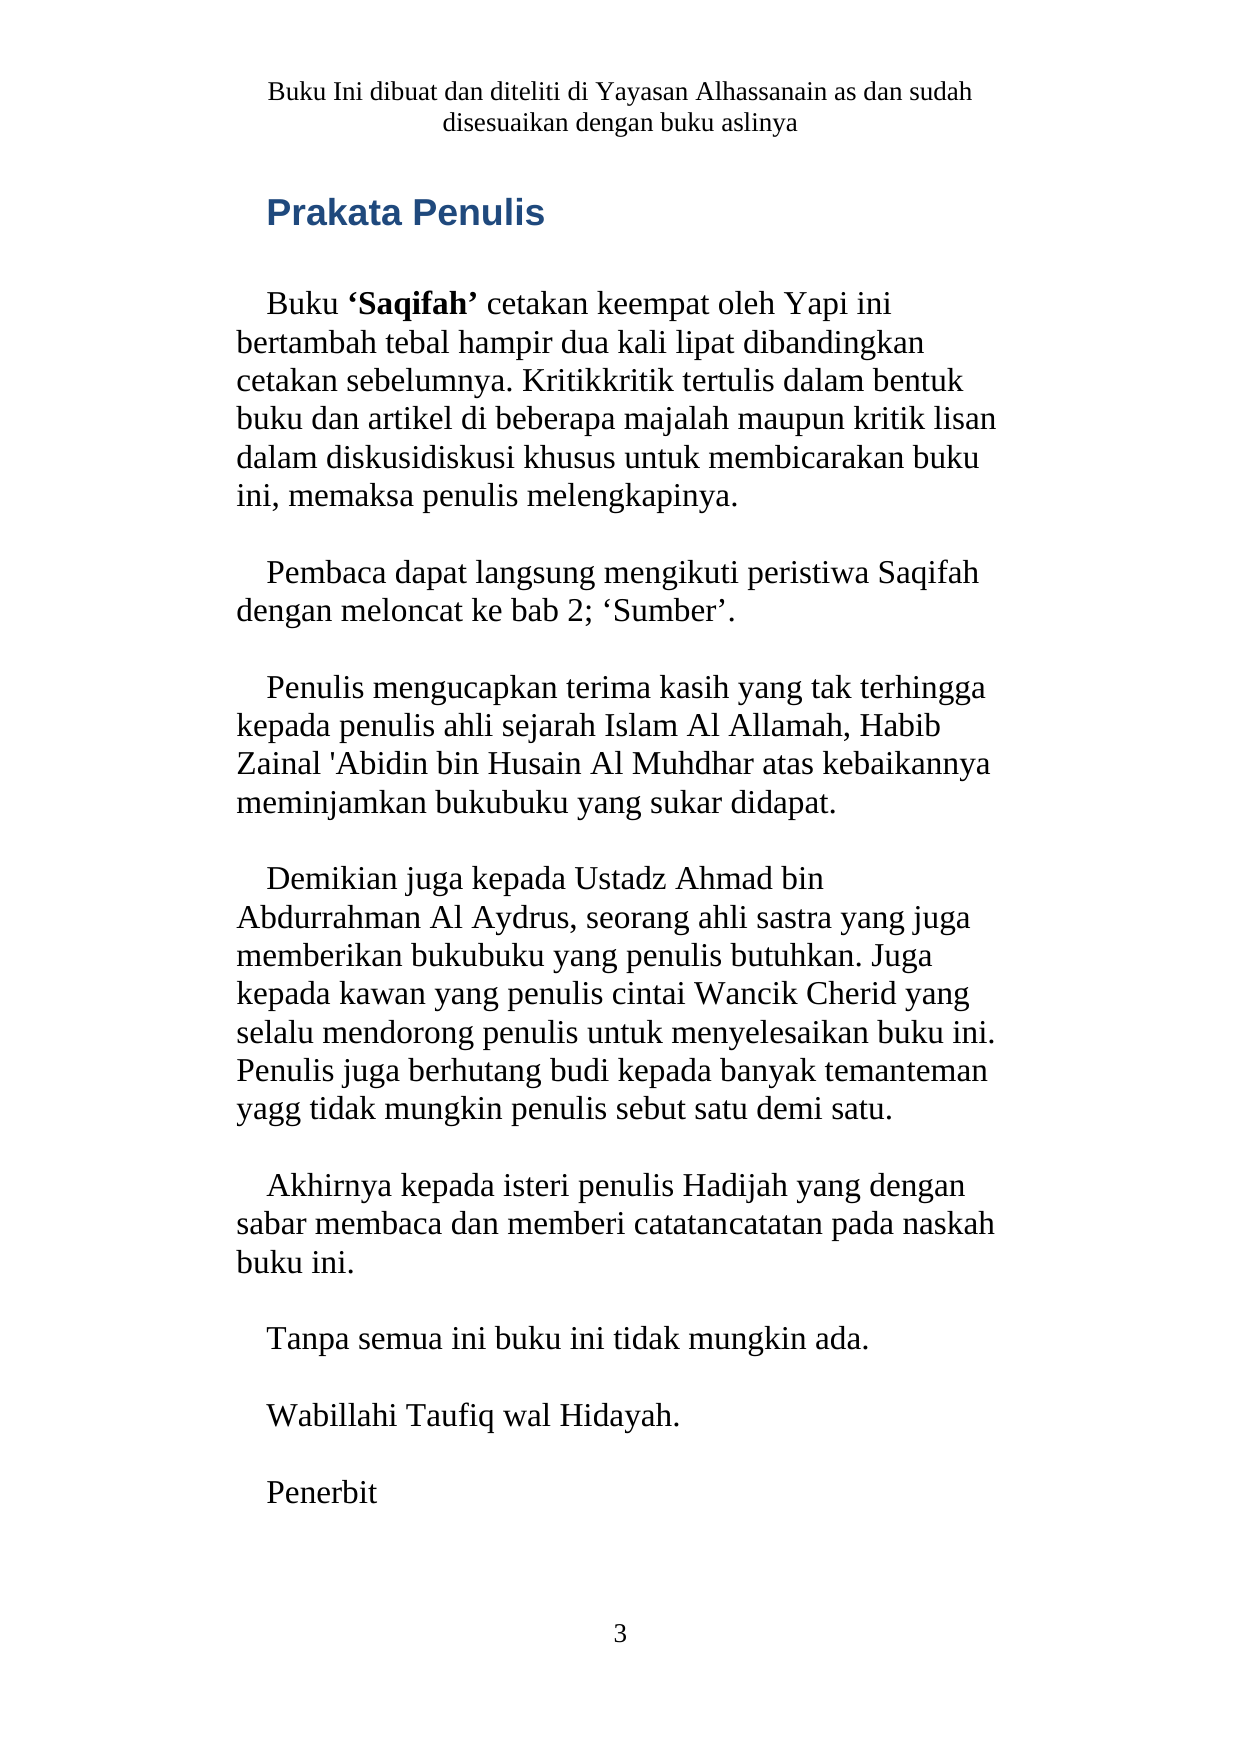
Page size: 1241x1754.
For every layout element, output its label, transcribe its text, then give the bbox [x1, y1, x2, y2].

text Demikian juga kepada Ustadz Ahmad bin Abdurrahman Al Aydrus, seorang ahli sastra yang juga memberikan buku­buku yang penulis butuhkan. Juga kepada kawan yang penulis cintai Wancik Cherid yang selalu mendorong penulis untuk menyelesaikan buku ini. Penulis juga berhutang budi kepada banyak teman­teman yagg tidak mungkin penulis sebut satu demi satu. [236, 859, 1004, 1127]
text Wabillahi Taufiq wal Hidayah. [236, 1395, 1004, 1434]
text Pembaca dapat langsung mengikuti peristiwa Saqifah dengan meloncat ke bab 2; ‘Sumber’. [236, 552, 1004, 629]
text Penulis mengucapkan terima kasih yang tak terhingga kepada penulis ahli sejarah Islam Al Allamah, Habib Zainal 'Abidin bin Husain Al Muhdhar atas kebaikannya meminjamkan buku­buku yang sukar didapat. [236, 667, 1004, 820]
text Akhirnya kepada isteri penulis Hadijah yang dengan sabar membaca dan memberi catatan­catatan pada naskah buku ini. [236, 1165, 1004, 1280]
text Tanpa semua ini buku ini tidak mungkin ada. [236, 1319, 1004, 1357]
text Penerbit [236, 1472, 1004, 1510]
text Buku ‘Saqifah’ cetakan keempat oleh Yapi ini bertambah tebal hampir dua kali lipat dibandingkan cetakan sebelumnya. Kritik­kritik tertulis dalam bentuk buku dan artikel di beberapa majalah maupun kritik lisan dalam diskusi­diskusi khusus untuk membicarakan buku ini, memaksa penulis melengkapinya. [236, 284, 1004, 514]
subtitle Prakata Penulis [236, 190, 1004, 233]
